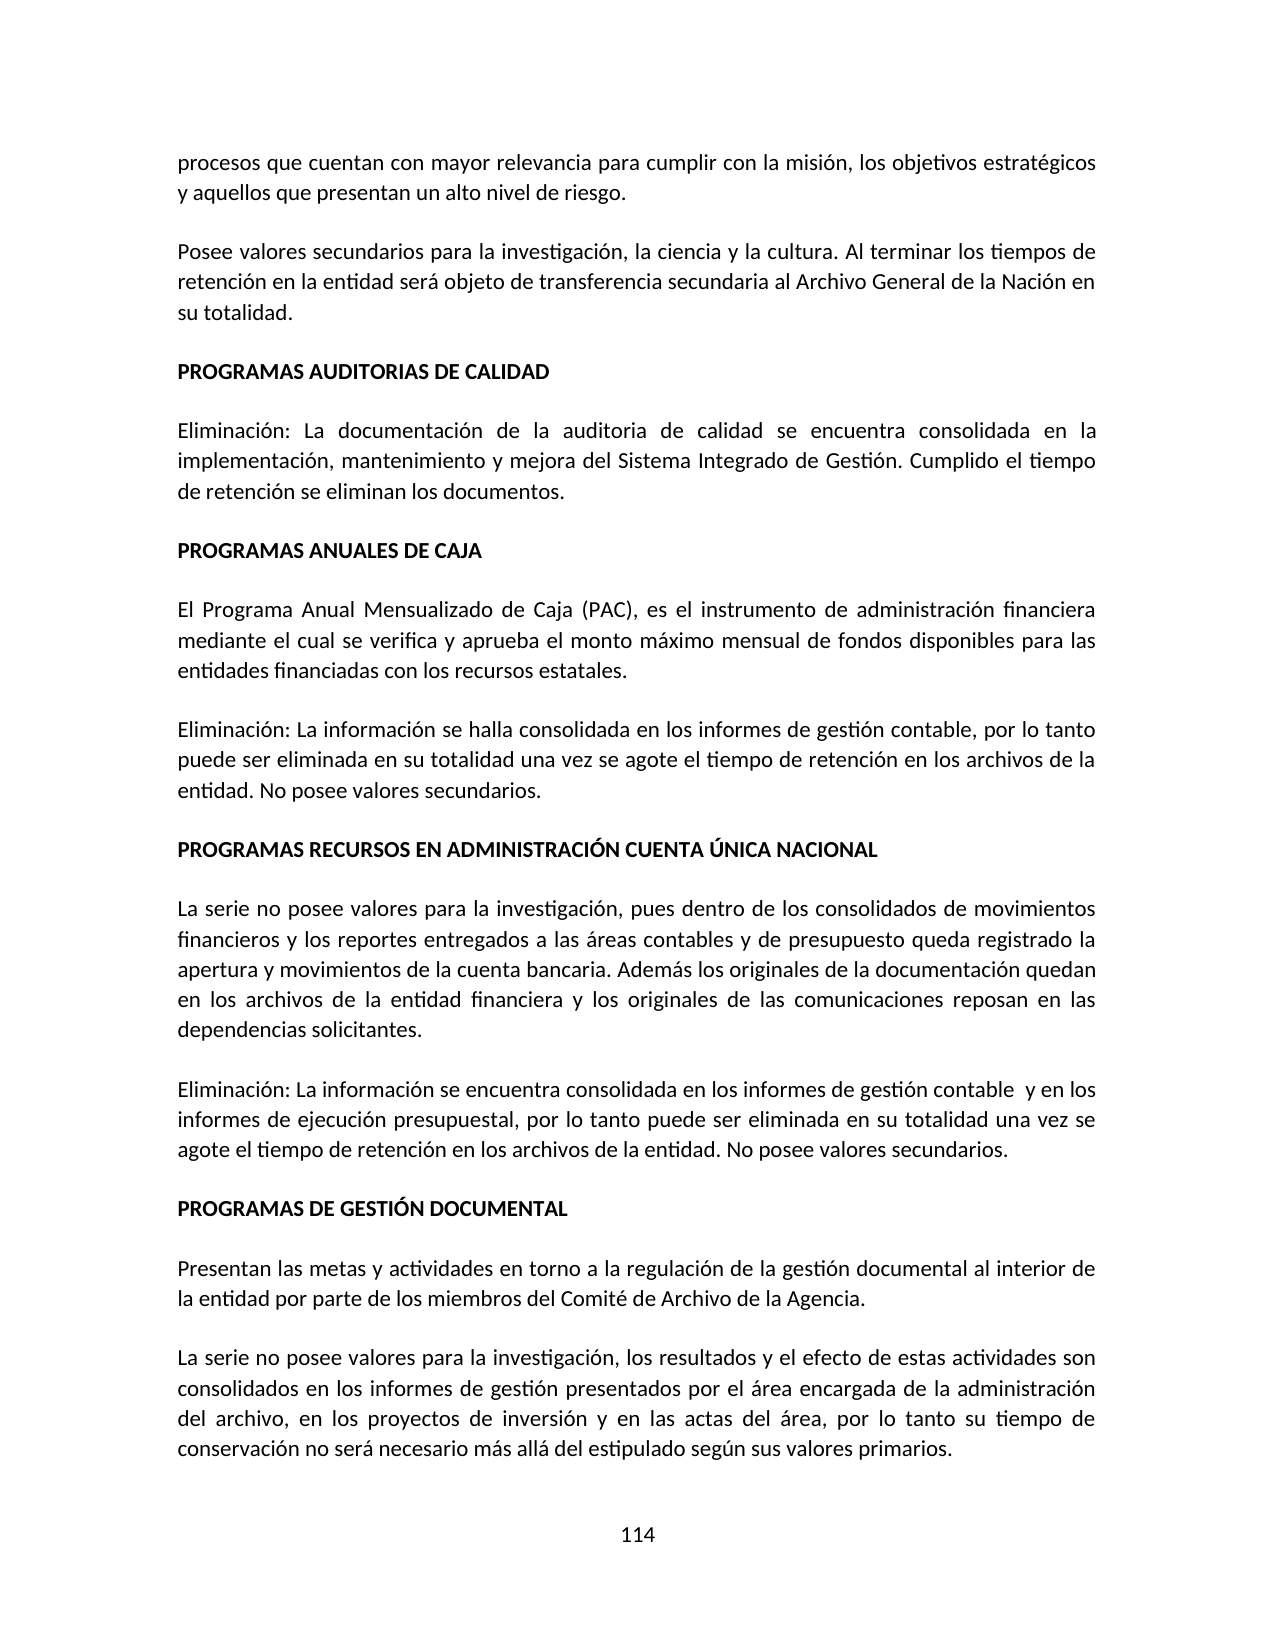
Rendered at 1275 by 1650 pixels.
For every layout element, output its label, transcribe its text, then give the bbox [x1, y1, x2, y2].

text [177, 148, 1098, 206]
text Eliminación: La información se encuentra consolidada en los informes de gestión contable y en los informes de ejecución presupuestal, por lo tanto puede ser eliminada en su totalidad una vez se agote el tiempo de retención en los archivos de la entidad. No posee valores secundarios. [177, 1075, 1098, 1163]
text Posee valores secundarios para la investigación, la ciencia y la cultura. Al terminar los tiempos de retención en la entidad será objeto de transferencia secundaria al Archivo General de la Nación en su totalidad. [177, 237, 1098, 326]
text La serie no posee valores para la investigación, los resultados y el efecto de estas actividades son consolidados en los informes de gestión presentados por el área encargada de la administración del archivo, en los proyectos de inversión y en las actas del área, por lo tanto su tiempo de conservación no será necesario más allá del estipulado según sus valores primarios. [177, 1343, 1098, 1462]
text La serie no posee valores para la investigación, pues dentro de los consolidados de movimientos financieros y los reportes entregados a las áreas contables y de presupuesto queda registrado la apertura y movimientos de la cuenta bancaria. Además los originales de la documentación quedan en los archivos de la entidad financiera y los originales de las comunicaciones reposan en las dependencias solicitantes. [177, 894, 1098, 1043]
text PROGRAMAS DE GESTIÓN DOCUMENTAL [177, 1194, 1098, 1222]
text El Programa Anual Mensualizado de Caja (PAC), es el instrumento de administración financiera mediante el cual se verifica y aprueba el monto máximo mensual de fondos disponibles para las entidades financiadas con los recursos estatales. [177, 596, 1098, 684]
text Eliminación: La documentación de la auditoria de calidad se encuentra consolidada en la implementación, mantenimiento y mejora del Sistema Integrado de Gestión. Cumplido el tiempo de retención se eliminan los documentos. [177, 416, 1098, 505]
text Presentan las metas y actividades en torno a la regulación de la gestión documental al interior de la entidad por parte de los miembros del Comité de Archivo de la Agencia. [177, 1254, 1098, 1312]
text PROGRAMAS AUDITORIAS DE CALIDAD [177, 357, 1098, 385]
text PROGRAMAS RECURSOS EN ADMINISTRACIÓN CUENTA ÚNICA NACIONAL [177, 835, 1098, 863]
text PROGRAMAS ANUALES DE CAJA [177, 536, 1098, 564]
text Eliminación: La información se halla consolidada en los informes de gestión contable, por lo tanto puede ser eliminada en su totalidad una vez se agote el tiempo de retención en los archivos de la entidad. No posee valores secundarios. [177, 715, 1098, 804]
